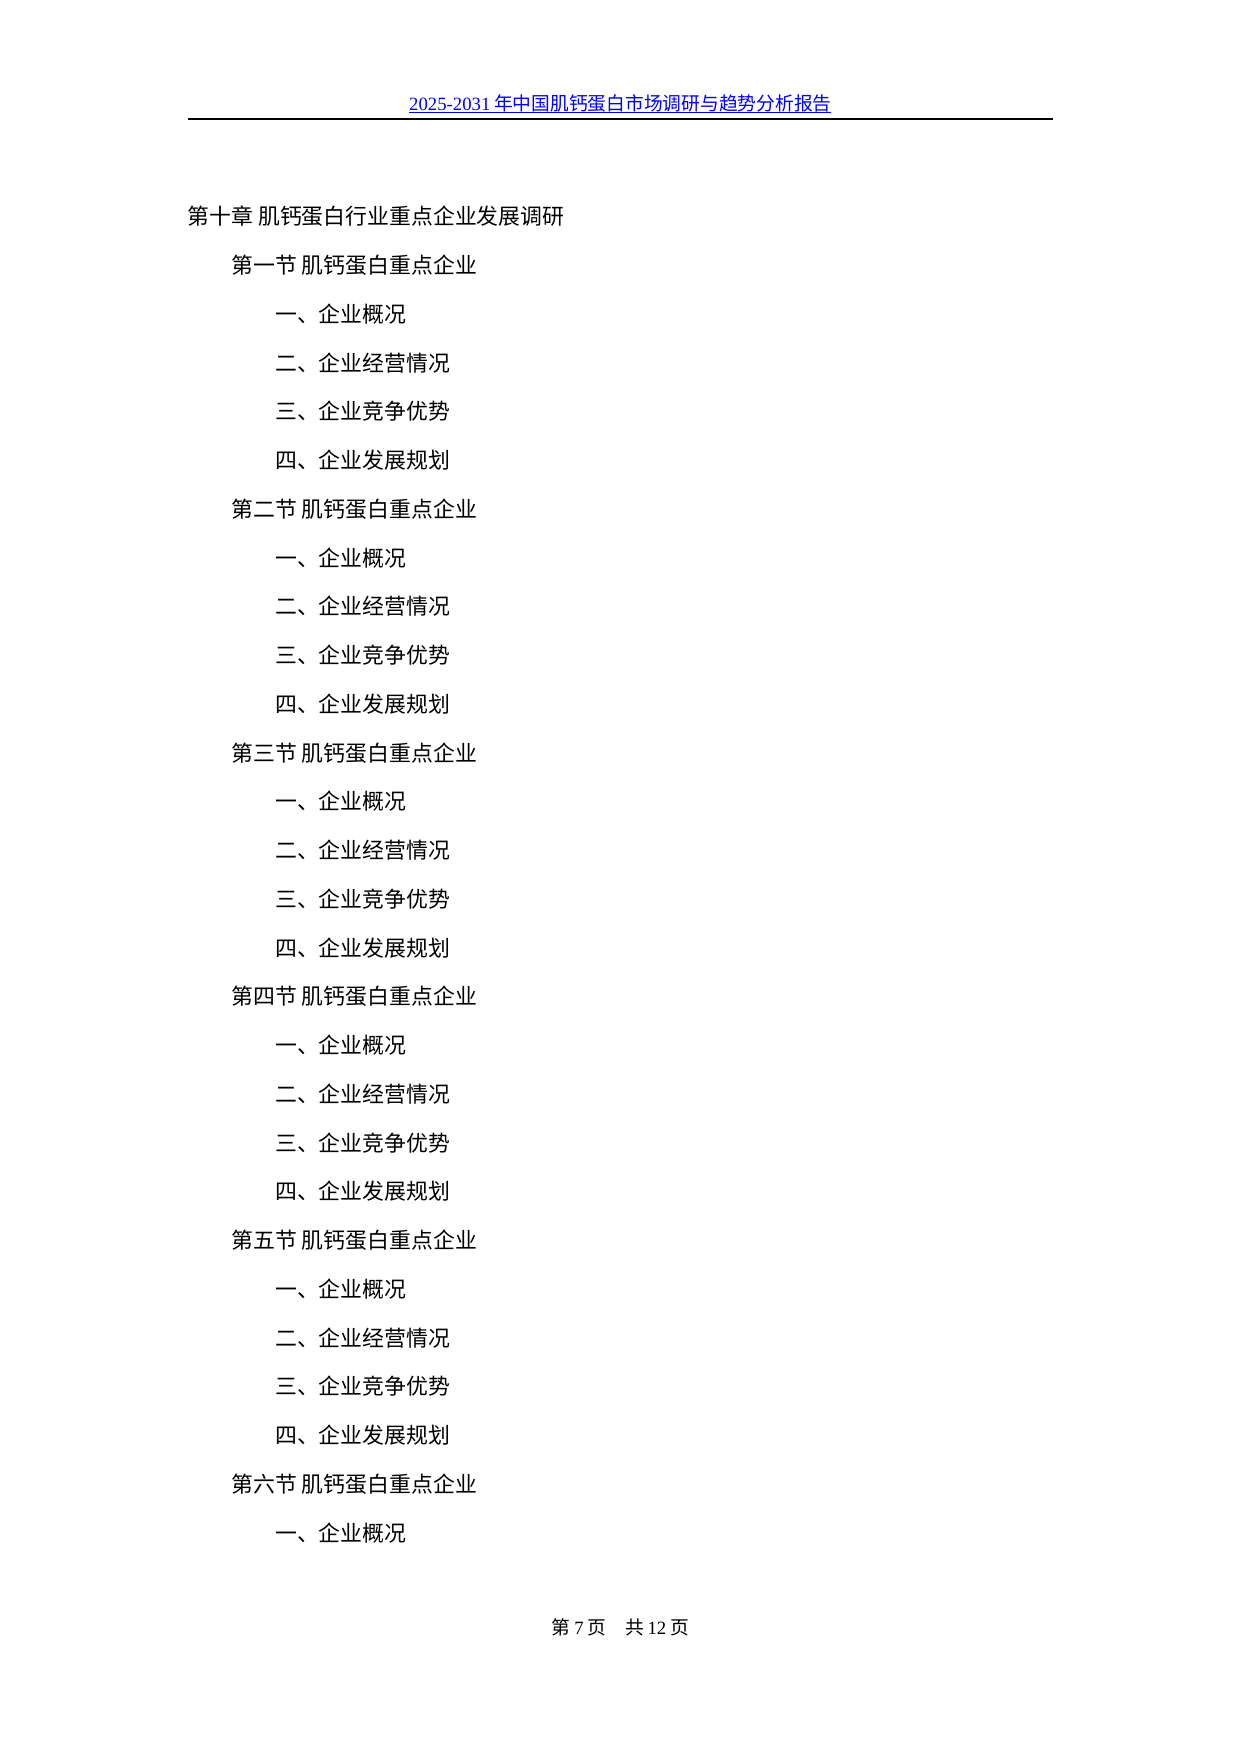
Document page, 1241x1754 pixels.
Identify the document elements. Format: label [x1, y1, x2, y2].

text [187, 150, 1053, 1548]
